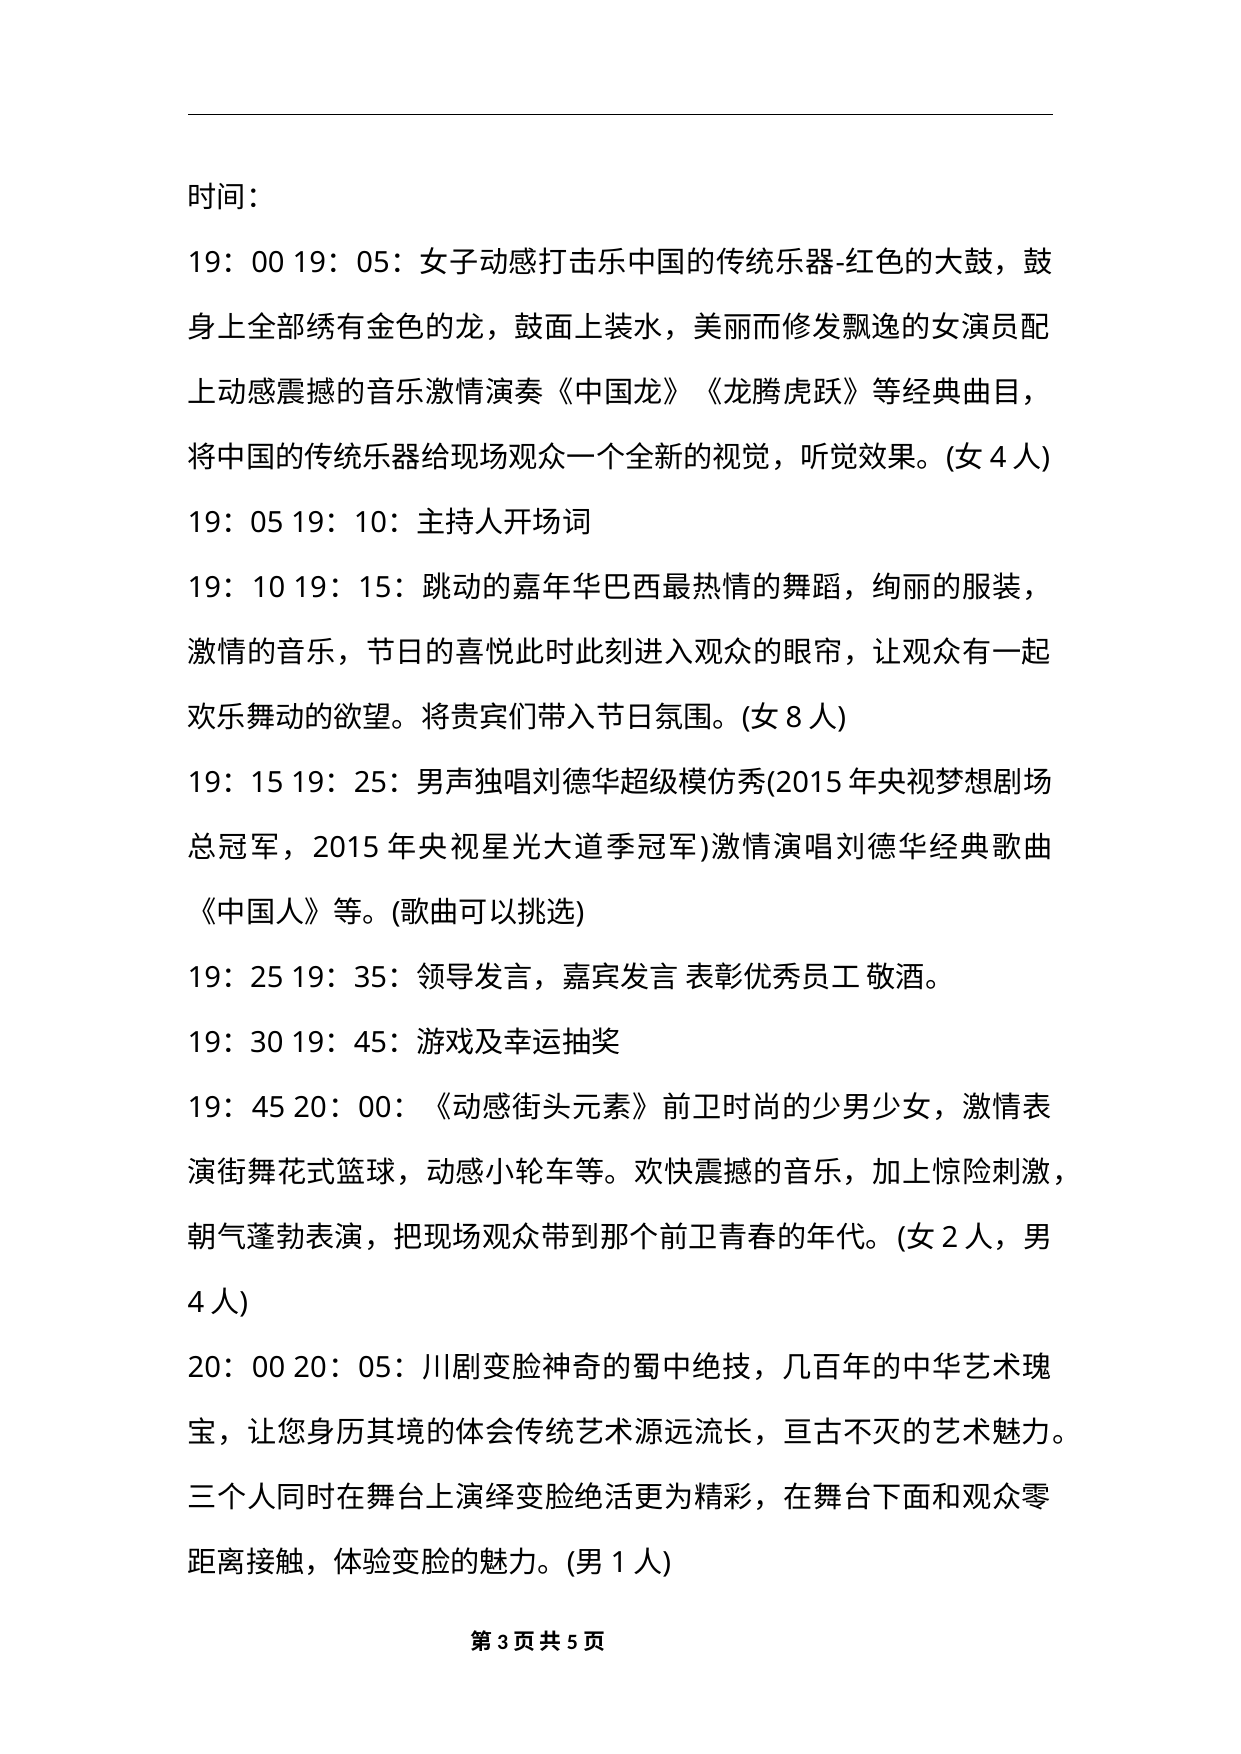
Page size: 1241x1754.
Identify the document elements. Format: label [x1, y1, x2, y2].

text [187, 162, 1053, 1592]
